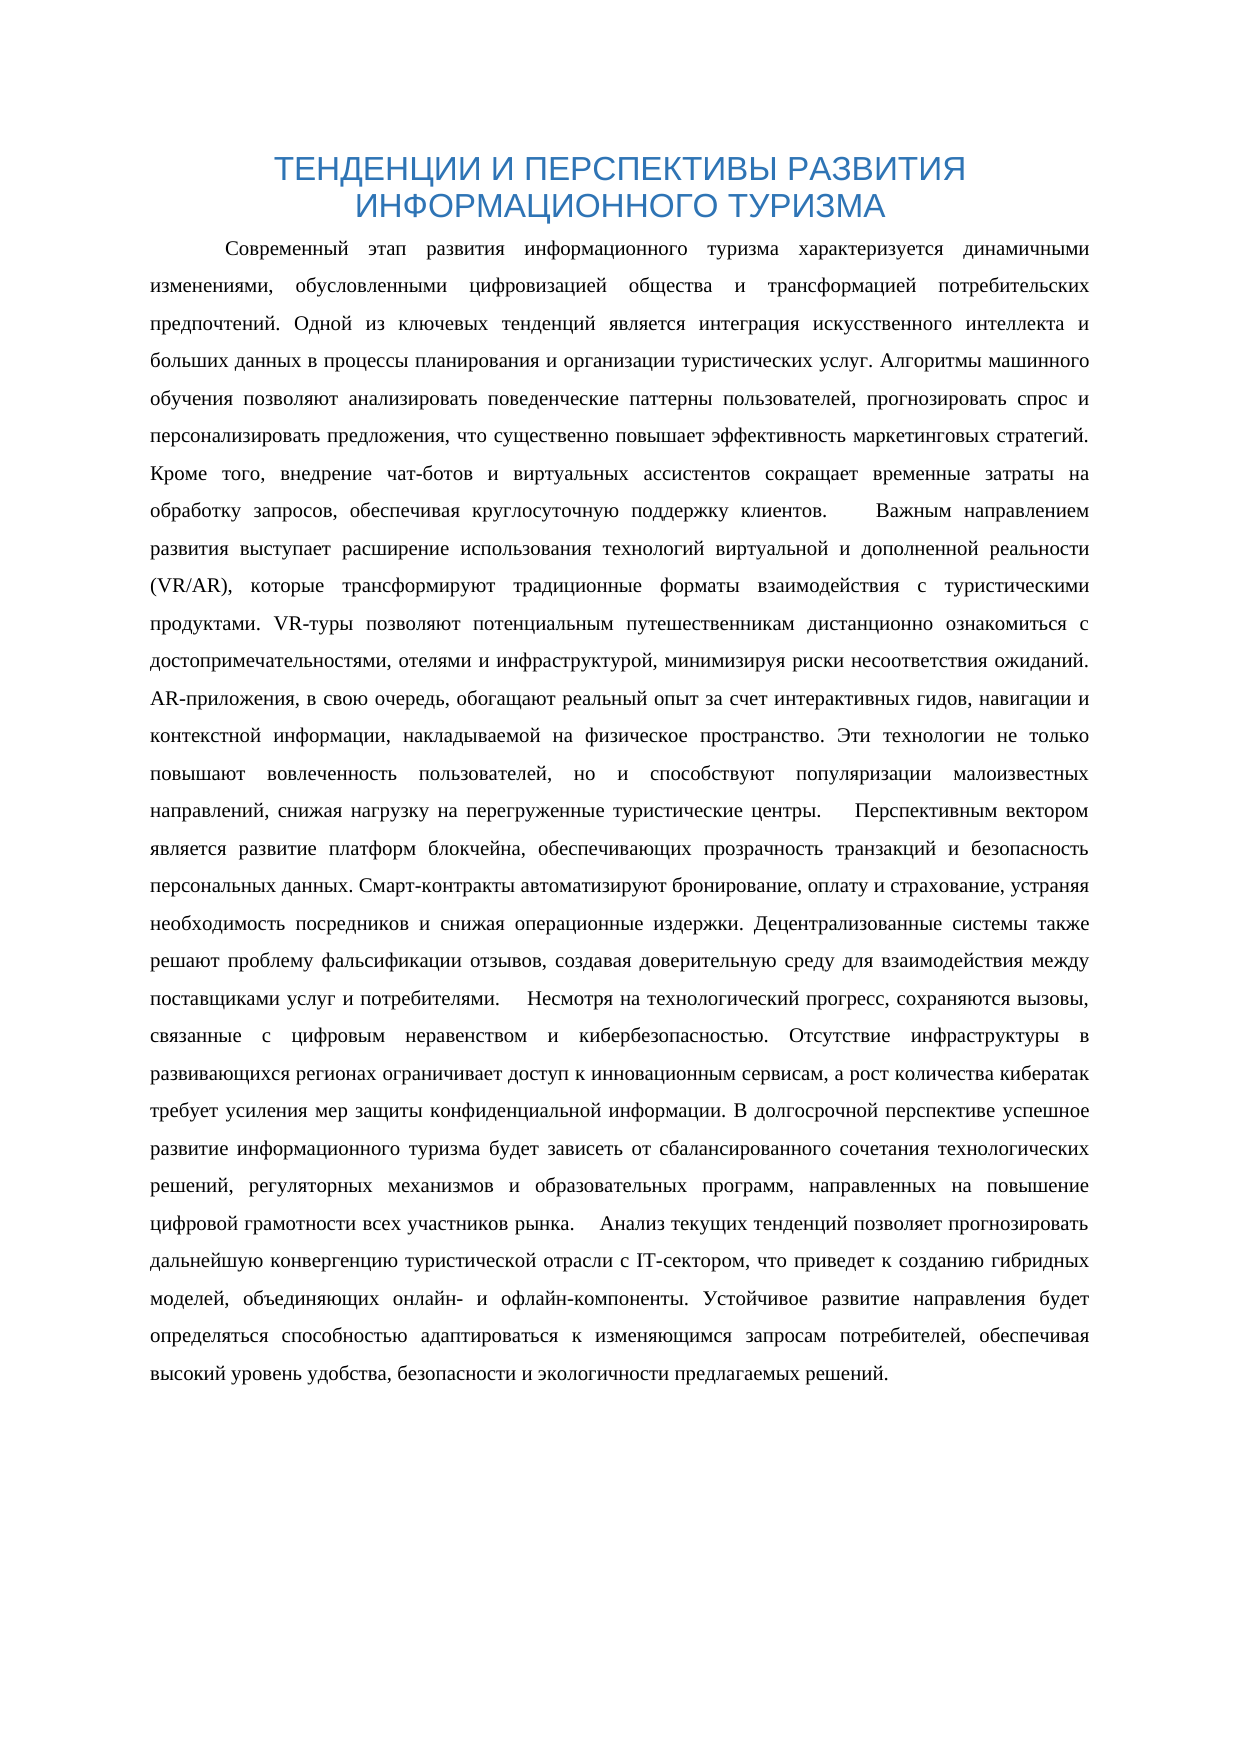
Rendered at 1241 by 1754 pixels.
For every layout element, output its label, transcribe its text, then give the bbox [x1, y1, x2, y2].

text Современный этап развития информационного туризма характеризуется динамичными изменениями, обусловленными цифровизацией общества и трансформацией потребительских предпочтений. Одной из ключевых тенденций является интеграция искусственного интеллекта и больших данных в процессы планирования и организации туристических услуг. Алгоритмы машинного обучения позволяют анализировать поведенческие паттерны пользователей, прогнозировать спрос и персонализировать предложения, что существенно повышает эффективность маркетинговых стратегий. Кроме того, внедрение чат-ботов и виртуальных ассистентов сокращает временные затраты на обработку запросов, обеспечивая круглосуточную поддержку клиентов. Важным направлением развития выступает расширение использования технологий виртуальной и дополненной реальности (VR/AR), которые трансформируют традиционные форматы взаимодействия с туристическими продуктами. VR-туры позволяют потенциальным путешественникам дистанционно ознакомиться с достопримечательностями, отелями и инфраструктурой, минимизируя риски несоответствия ожиданий. AR-приложения, в свою очередь, обогащают реальный опыт за счет интерактивных гидов, навигации и контекстной информации, накладываемой на физическое пространство. Эти технологии не только повышают вовлеченность пользователей, но и способствуют популяризации малоизвестных направлений, снижая нагрузку на перегруженные туристические центры. Перспективным вектором является развитие платформ блокчейна, обеспечивающих прозрачность транзакций и безопасность персональных данных. Смарт-контракты автоматизируют бронирование, оплату и страхование, устраняя необходимость посредников и снижая операционные издержки. Децентрализованные системы также решают проблему фальсификации отзывов, создавая доверительную среду для взаимодействия между поставщиками услуг и потребителями. Несмотря на технологический прогресс, сохраняются вызовы, связанные с цифровым неравенством и кибербезопасностью. Отсутствие инфраструктуры в развивающихся регионах ограничивает доступ к инновационным сервисам, а рост количества кибератак требует усиления мер защиты конфиденциальной информации. В долгосрочной перспективе успешное развитие информационного туризма будет зависеть от сбалансированного сочетания технологических решений, регуляторных механизмов и образовательных программ, направленных на повышение цифровой грамотности всех участников рынка. Анализ текущих тенденций позволяет прогнозировать дальнейшую конвергенцию туристической отрасли с IT-сектором, что приведет к созданию гибридных моделей, объединяющих онлайн- и офлайн-компоненты. Устойчивое развитие направления будет определяться способностью адаптироваться к изменяющимся запросам потребителей, обеспечивая высокий уровень удобства, безопасности и экологичности предлагаемых решений. [150, 225, 1090, 1387]
subtitle ТЕНДЕНЦИИ И ПЕРСПЕКТИВЫ РАЗВИТИЯ ИНФОРМАЦИОННОГО ТУРИЗМА [150, 150, 1090, 225]
